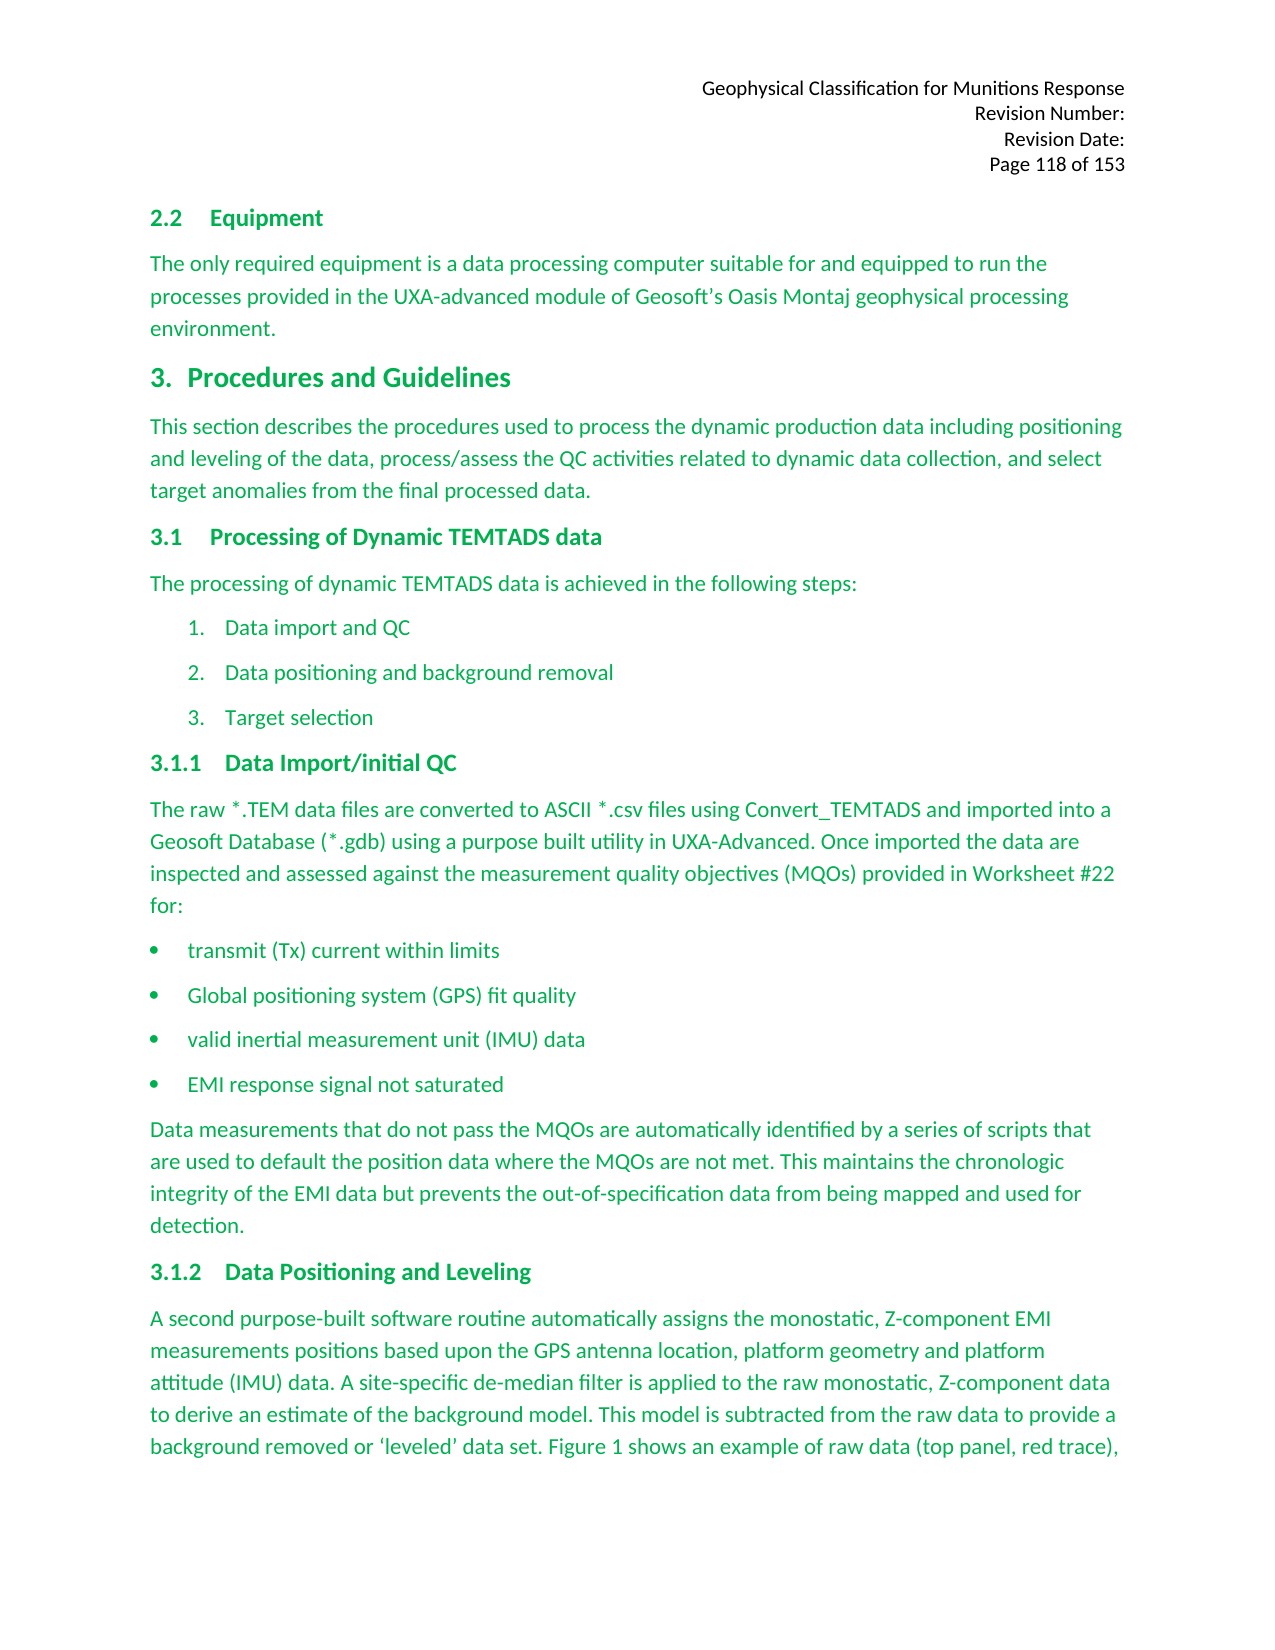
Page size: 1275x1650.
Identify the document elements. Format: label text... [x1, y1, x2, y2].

list Data Import/initial QC [150, 747, 1125, 778]
text The raw *.TEM data files are converted to ASCII *.csv files using Convert_TEMTADS and imported into a Geosoft Database (*.gdb) using a purpose built utility in UXA-Advanced. Once imported the data are inspected and assessed against the measurement quality objectives (MQOs) provided in Worksheet #22 for: [150, 795, 1125, 919]
list Target selection [187, 703, 1125, 731]
list Data import and QC [187, 613, 1125, 641]
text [150, 1304, 1125, 1460]
text The processing of dynamic TEMTADS data is achieved in the following steps: [150, 569, 1125, 597]
list Equipment [150, 202, 1125, 233]
text The only required equipment is a data processing computer suitable for and equipped to run the processes provided in the UXA-advanced module of Geosoft’s Oasis Montaj geophysical processing environment. [150, 249, 1125, 342]
list Global positioning system (GPS) fit quality [150, 981, 1125, 1009]
list Procedures and Guidelines [150, 359, 1125, 394]
text Data measurements that do not pass the MQOs are automatically identified by a series of scripts that are used to default the position data where the MQOs are not met. This maintains the chronologic integrity of the EMI data but prevents the out-of-specification data from being mapped and used for detection. [150, 1115, 1125, 1239]
list Processing of Dynamic TEMTADS data [150, 521, 1125, 552]
text This section describes the procedures used to process the dynamic production data including positioning and leveling of the data, process/assess the QC activities related to dynamic data collection, and select target anomalies from the final processed data. [150, 412, 1125, 504]
list valid inertial measurement unit (IMU) data [150, 1026, 1125, 1053]
list EMI response signal not saturated [150, 1070, 1125, 1098]
list Data Positioning and Leveling [150, 1256, 1125, 1287]
list transmit (Tx) current within limits [150, 936, 1125, 964]
list Data positioning and background removal [187, 658, 1125, 686]
